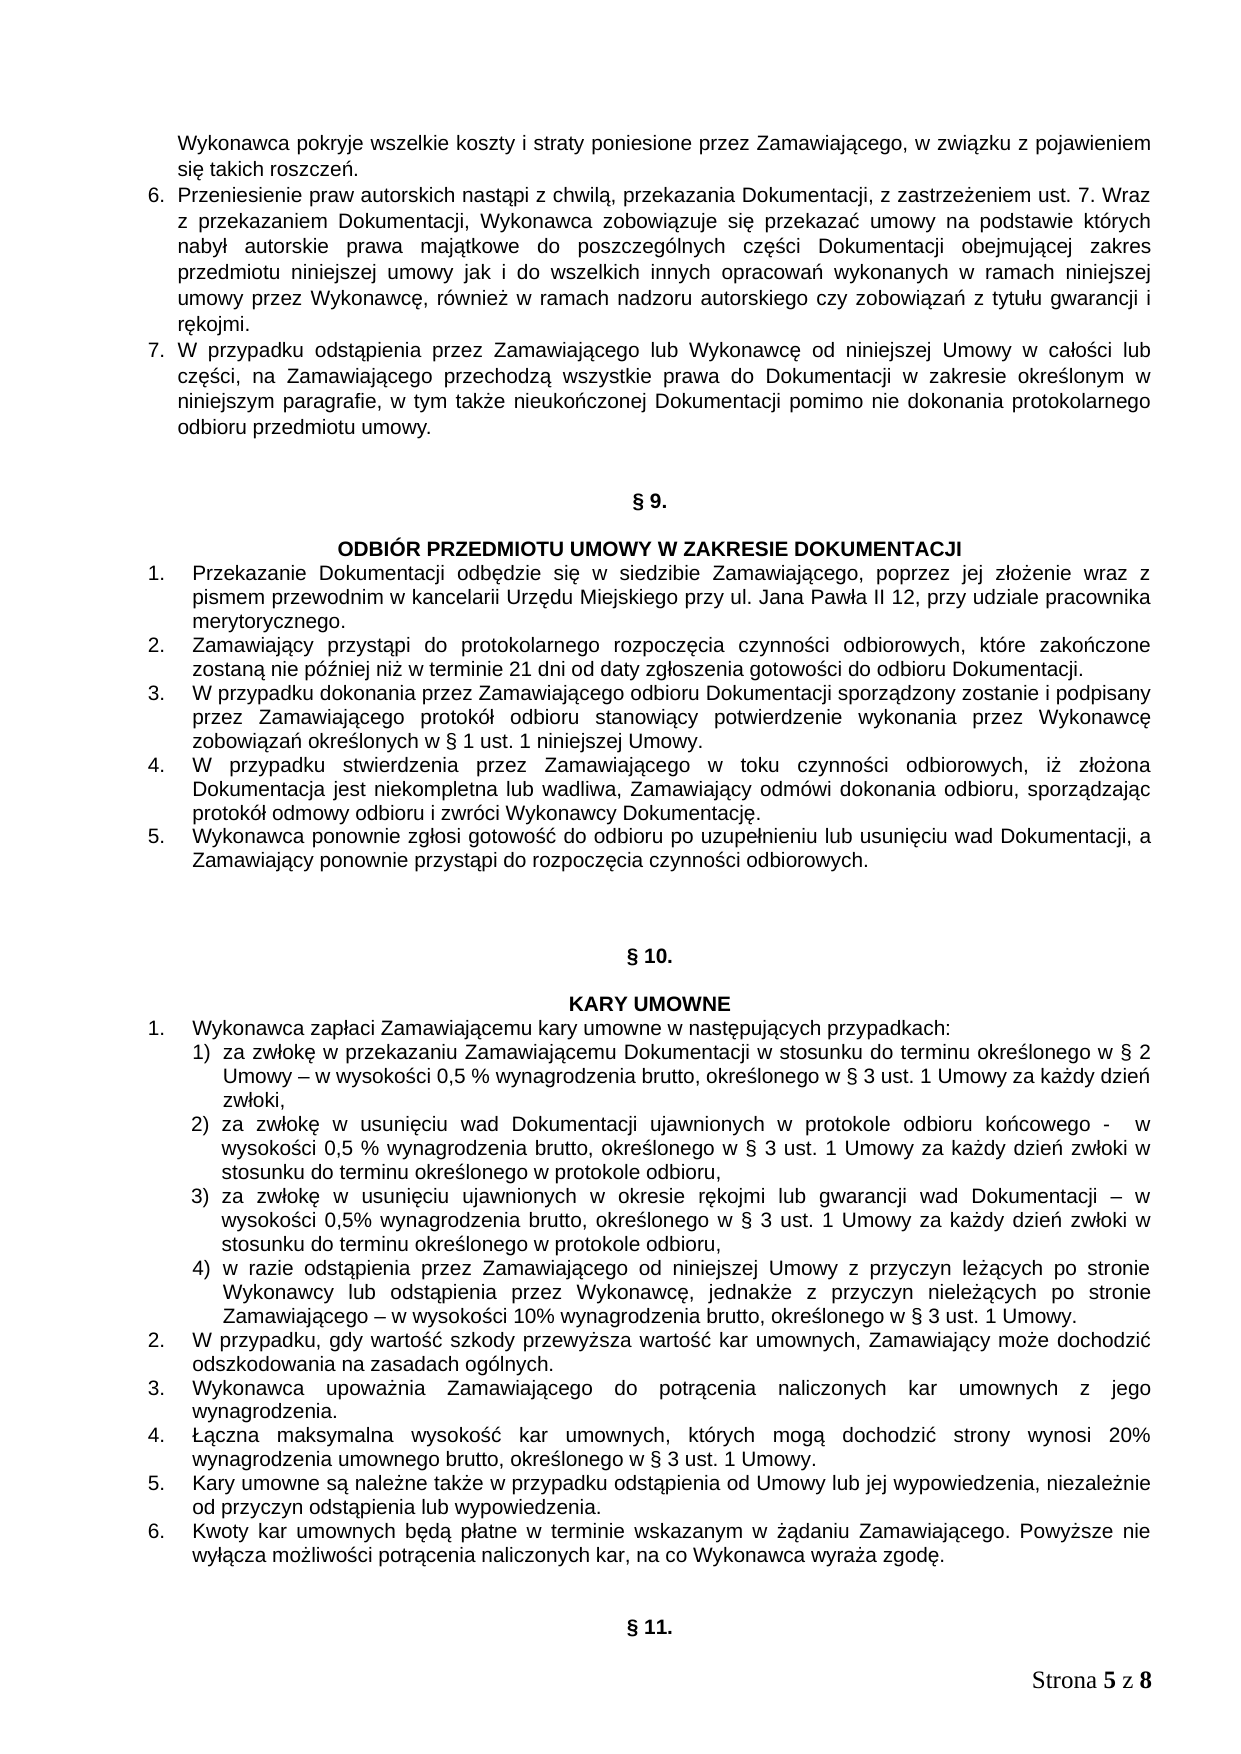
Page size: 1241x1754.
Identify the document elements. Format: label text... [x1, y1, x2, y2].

list Wykonawca upoważnia Zamawiającego do potrącenia naliczonych kar umownych z jego wynagrodzenia. [148, 1375, 1152, 1423]
list Wykonawca zapłaci Zamawiającemu kary umowne w następujących przypadkach: [148, 1016, 1152, 1040]
list W przypadku stwierdzenia przez Zamawiającego w toku czynności odbiorowych, iż złożona Dokumentacja jest niekompletna lub wadliwa, Zamawiający odmówi dokonania odbioru, sporządzając protokół odmowy odbioru i zwróci Wykonawcy Dokumentację. [148, 752, 1152, 824]
list Kwoty kar umownych będą płatne w terminie wskazanym w żądaniu Zamawiającego. Powyższe nie wyłącza możliwości potrącenia naliczonych kar, na co Wykonawca wyraża zgodę. [148, 1519, 1152, 1567]
text KARY UMOWNE [148, 992, 1152, 1016]
text § 10. [148, 944, 1152, 968]
text § 9. [148, 489, 1152, 513]
list Kary umowne są należne także w przypadku odstąpienia od Umowy lub jej wypowiedzenia, niezależnie od przyczyn odstąpienia lub wypowiedzenia. [148, 1471, 1152, 1519]
list w razie odstąpienia przez Zamawiającego od niniejszej Umowy z przyczyn leżących po stronie Wykonawcy lub odstąpienia przez Wykonawcę, jednakże z przyczyn nieleżących po stronie Zamawiającego – w wysokości 10% wynagrodzenia brutto, określonego w § 3 ust. 1 Umowy. [192, 1256, 1152, 1327]
list Zamawiający przystąpi do protokolarnego rozpoczęcia czynności odbiorowych, które zakończone zostaną nie później niż w terminie 21 dni od daty zgłoszenia gotowości do odbioru Dokumentacji. [148, 633, 1152, 681]
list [148, 131, 1152, 181]
list za zwłokę w usunięciu wad Dokumentacji ujawnionych w protokole odbioru końcowego - w wysokości 0,5 % wynagrodzenia brutto, określonego w § 3 ust. 1 Umowy za każdy dzień zwłoki w stosunku do terminu określonego w protokole odbioru, [191, 1112, 1152, 1184]
text § 11. [148, 1615, 1152, 1639]
text ODBIÓR PRZEDMIOTU UMOWY W ZAKRESIE DOKUMENTACJI [148, 537, 1152, 561]
list Łączna maksymalna wysokość kar umownych, których mogą dochodzić strony wynosi 20% wynagrodzenia umownego brutto, określonego w § 3 ust. 1 Umowy. [148, 1423, 1152, 1471]
list za zwłokę w usunięciu ujawnionych w okresie rękojmi lub gwarancji wad Dokumentacji – w wysokości 0,5% wynagrodzenia brutto, określonego w § 3 ust. 1 Umowy za każdy dzień zwłoki w stosunku do terminu określonego w protokole odbioru, [191, 1184, 1152, 1256]
list W przypadku dokonania przez Zamawiającego odbioru Dokumentacji sporządzony zostanie i podpisany przez Zamawiającego protokół odbioru stanowiący potwierdzenie wykonania przez Wykonawcę zobowiązań określonych w § 1 ust. 1 niniejszej Umowy. [148, 681, 1152, 752]
list Wykonawca ponownie zgłosi gotowość do odbioru po uzupełnieniu lub usunięciu wad Dokumentacji, a Zamawiający ponownie przystąpi do rozpoczęcia czynności odbiorowych. [148, 824, 1152, 872]
list W przypadku odstąpienia przez Zamawiającego lub Wykonawcę od niniejszej Umowy w całości lub części, na Zamawiającego przechodzą wszystkie prawa do Dokumentacji w zakresie określonym w niniejszym paragrafie, w tym także nieukończonej Dokumentacji pomimo nie dokonania protokolarnego odbioru przedmiotu umowy. [148, 338, 1152, 439]
list Przeniesienie praw autorskich nastąpi z chwilą, przekazania Dokumentacji, z zastrzeżeniem ust. 7. Wraz z przekazaniem Dokumentacji, Wykonawca zobowiązuje się przekazać umowy na podstawie których nabył autorskie prawa majątkowe do poszczególnych części Dokumentacji obejmującej zakres przedmiotu niniejszej umowy jak i do wszelkich innych opracowań wykonanych w ramach niniejszej umowy przez Wykonawcę, również w ramach nadzoru autorskiego czy zobowiązań z tytułu gwarancji i rękojmi. [148, 183, 1152, 336]
list Przekazanie Dokumentacji odbędzie się w siedzibie Zamawiającego, poprzez jej złożenie wraz z pismem przewodnim w kancelarii Urzędu Miejskiego przy ul. Jana Pawła II 12, przy udziale pracownika merytorycznego. [148, 561, 1152, 633]
list za zwłokę w przekazaniu Zamawiającemu Dokumentacji w stosunku do terminu określonego w § 2 Umowy – w wysokości 0,5 % wynagrodzenia brutto, określonego w § 3 ust. 1 Umowy za każdy dzień zwłoki, [192, 1040, 1152, 1112]
list W przypadku, gdy wartość szkody przewyższa wartość kar umownych, Zamawiający może dochodzić odszkodowania na zasadach ogólnych. [148, 1327, 1152, 1375]
